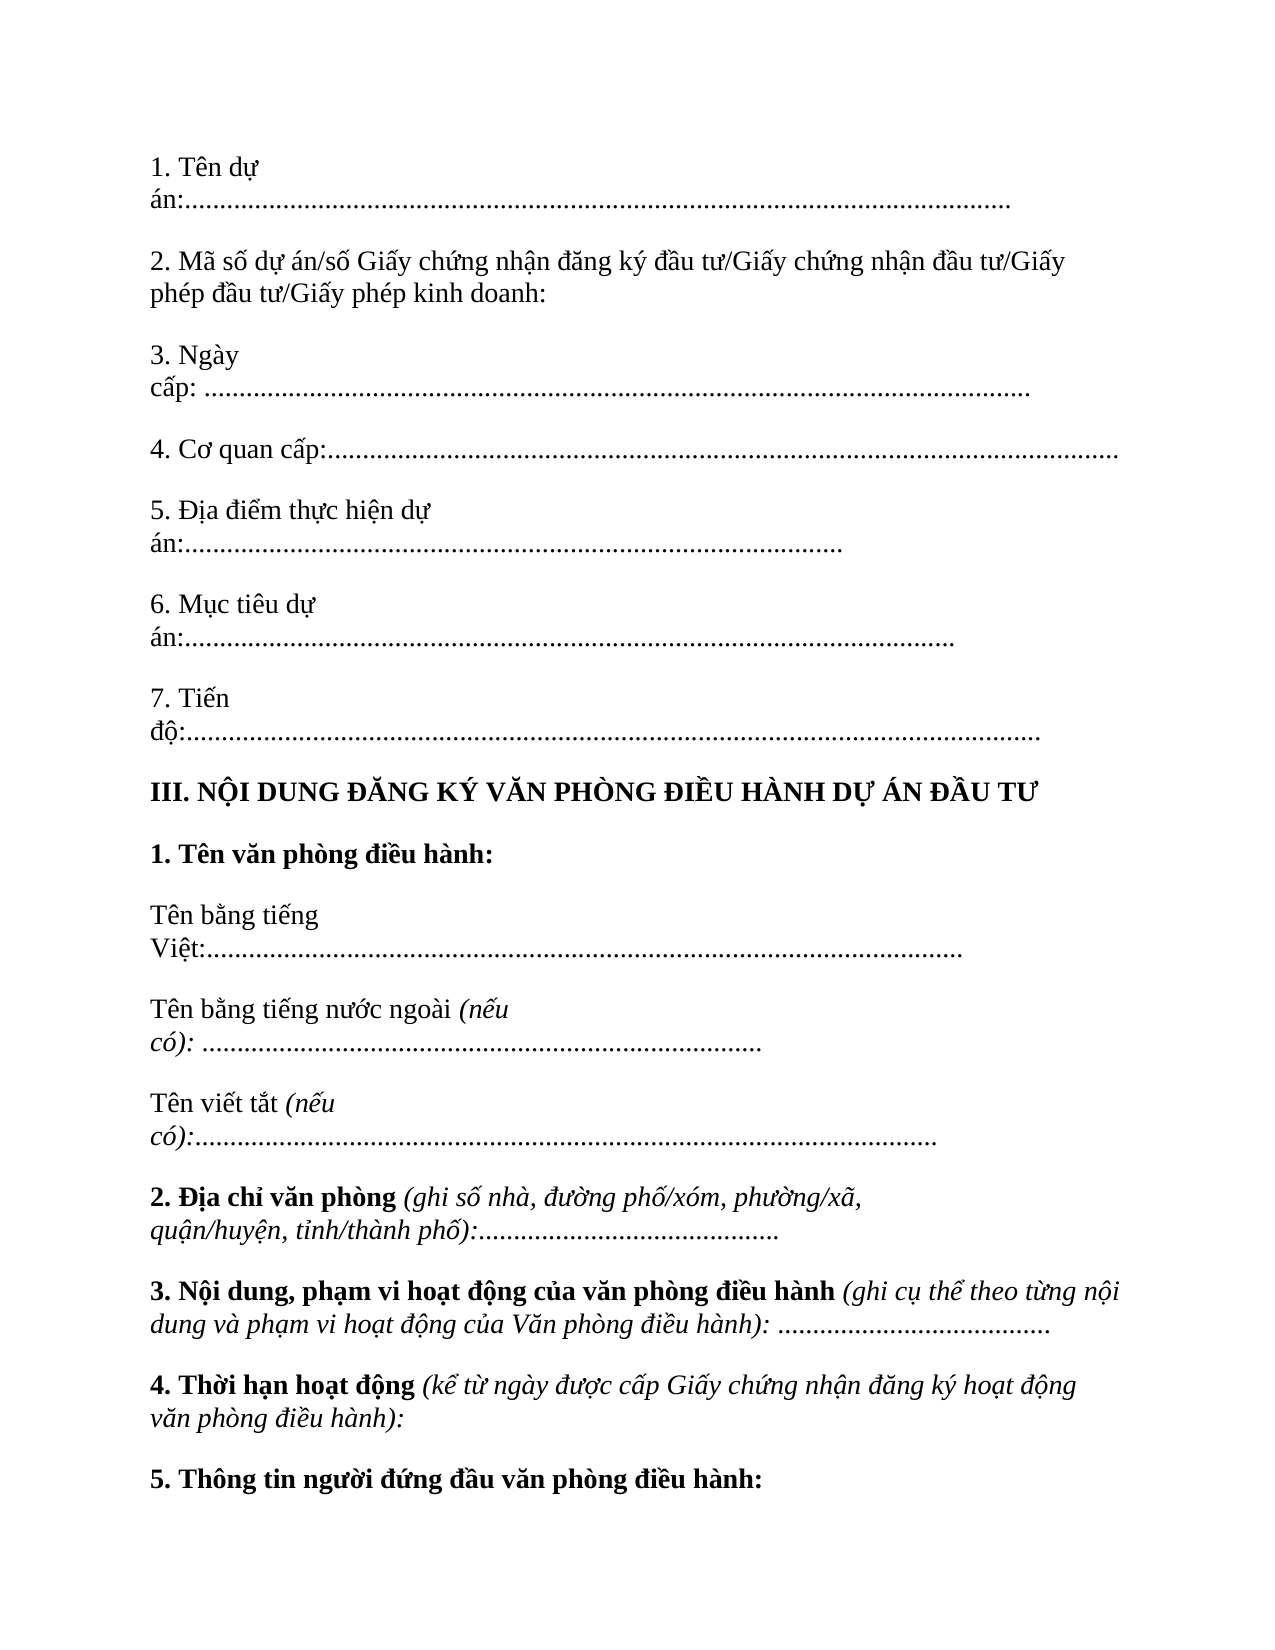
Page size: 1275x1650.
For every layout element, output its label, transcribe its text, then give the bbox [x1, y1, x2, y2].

text 3. Nội dung, phạm vi hoạt động của văn phòng điều hành (ghi cụ thể theo từng nội dung và phạm vi hoạt động của Văn phòng điều hành): ....................................... [150, 1274, 1125, 1339]
text 1. Tên văn phòng điều hành: [150, 837, 1125, 869]
text 5. Thông tin người đứng đầu văn phòng điều hành: [150, 1462, 1125, 1494]
text 7. Tiến độ:.......................................................................................................................... [150, 681, 1125, 746]
text 2. Mã số dự án/số Giấy chứng nhận đăng ký đầu tư/Giấy chứng nhận đầu tư/Giấy phép đầu tư/Giấy phép kinh doanh: [150, 244, 1125, 309]
text 3. Ngày cấp: ...................................................................................................................... [150, 338, 1125, 403]
text 5. Địa điểm thực hiện dự án:.............................................................................................. [150, 493, 1125, 558]
text 6. Mục tiêu dự án:.............................................................................................................. [150, 587, 1125, 652]
text 4. Thời hạn hoạt động (kể từ ngày được cấp Giấy chứng nhận đăng ký hoạt động văn phòng điều hành): [150, 1368, 1125, 1433]
text Tên viết tắt (nếu có):.......................................................................................................... [150, 1086, 1125, 1151]
text III. NỘI DUNG ĐĂNG KÝ VĂN PHÒNG ĐIỀU HÀNH DỰ ÁN ĐẦU TƯ [150, 775, 1125, 808]
text 4. Cơ quan cấp:................................................................................................................. [150, 432, 1125, 464]
text Tên bằng tiếng nước ngoài (nếu có): ................................................................................ [150, 992, 1125, 1057]
text 2. Địa chỉ văn phòng (ghi số nhà, đường phố/xóm, phường/xã, quận/huyện, tỉnh/thành phố):........................................... [150, 1180, 1125, 1245]
text Tên bằng tiếng Việt:............................................................................................................ [150, 898, 1125, 963]
text 1. Tên dự án:...................................................................................................................... [150, 150, 1125, 215]
